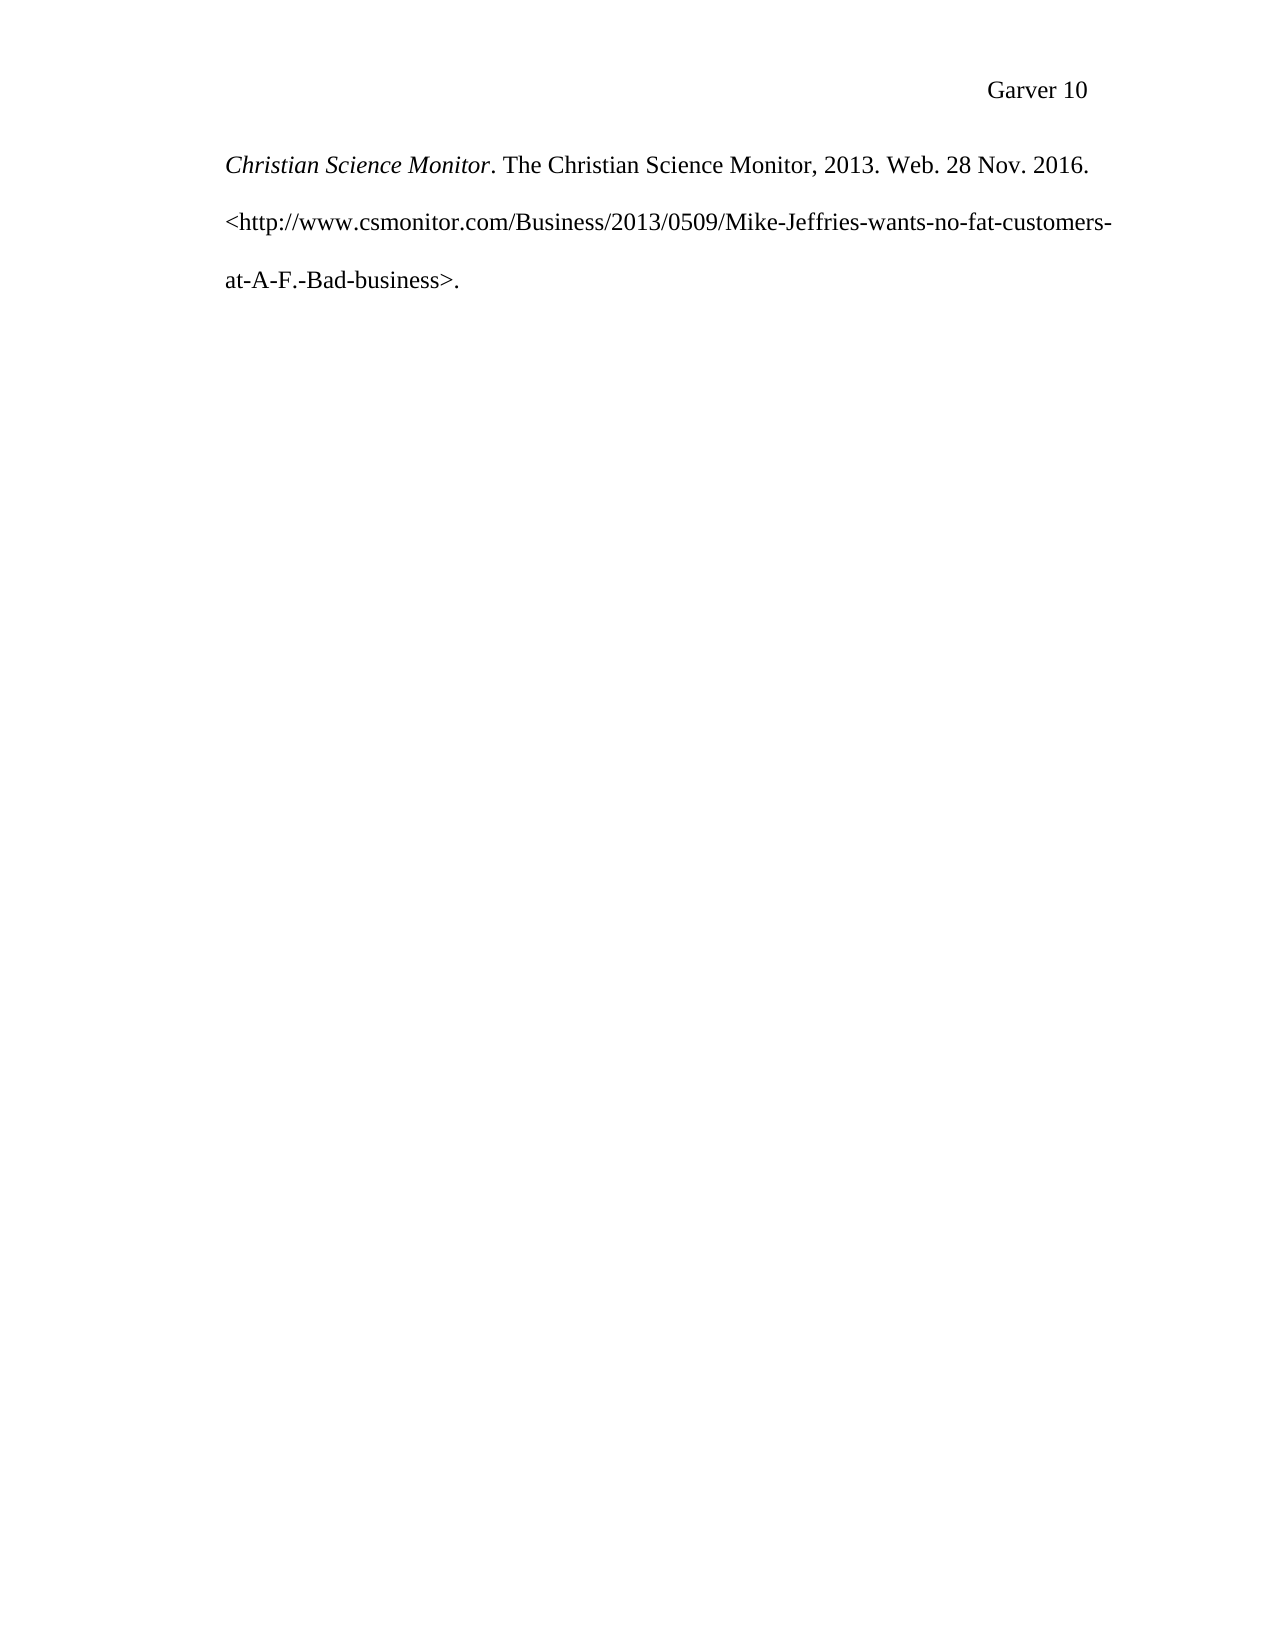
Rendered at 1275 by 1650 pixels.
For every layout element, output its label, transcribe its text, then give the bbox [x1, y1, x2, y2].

text Christian Science Monitor. The Christian Science Monitor, 2013. Web. 28 Nov. 2016. [150, 150, 1125, 179]
text at-A-F.-Bad-business>. [150, 265, 1125, 294]
text <http://www.csmonitor.com/Business/2013/0509/Mike-Jeffries-wants-no-fat-customers- [150, 207, 1125, 236]
